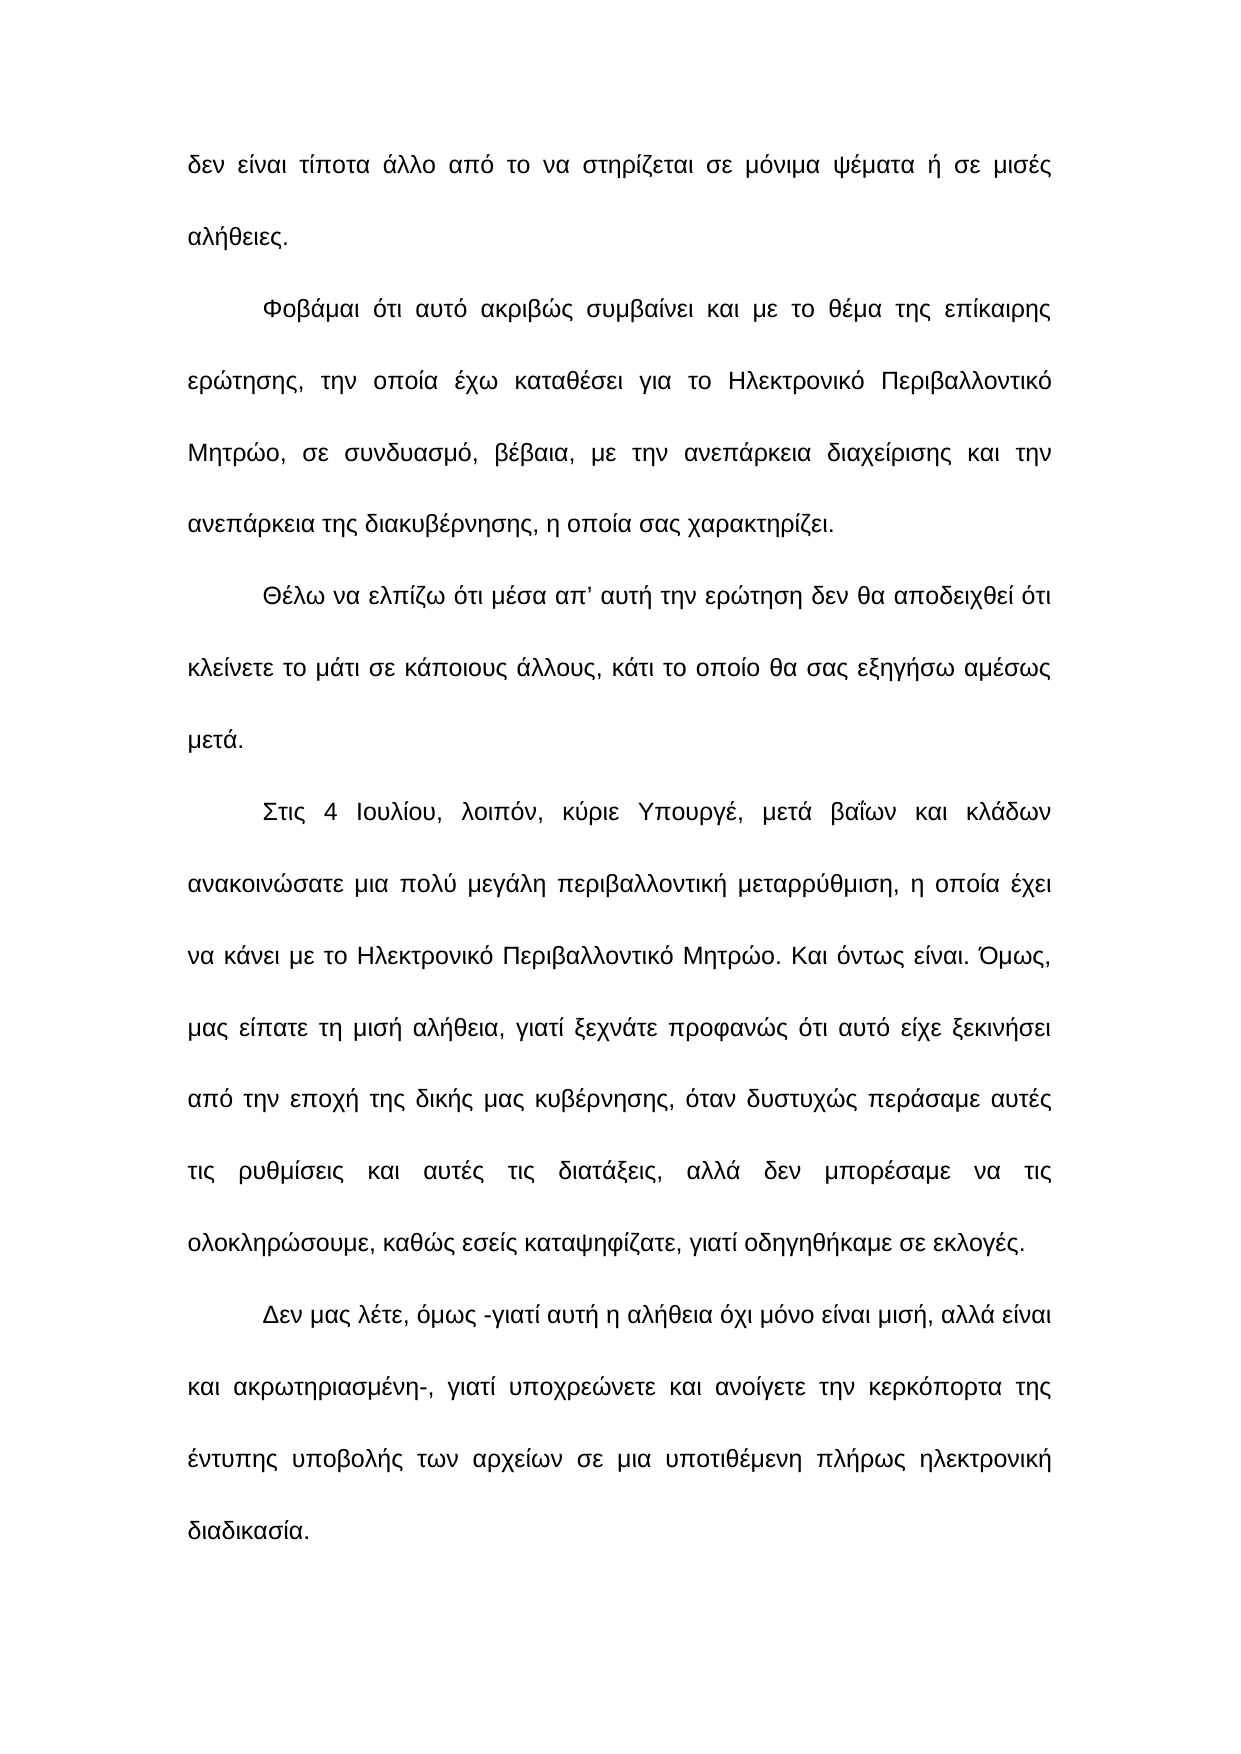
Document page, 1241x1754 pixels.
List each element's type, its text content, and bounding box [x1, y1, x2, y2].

text Στις 4 Ιουλίου, λοιπόν, κύριε Υπουργέ, μετά βαΐων και κλάδων ανακοινώσατε μια πολύ μεγάλη περιβαλλοντική μεταρρύθμιση, η οποία έχει να κάνει με το Ηλεκτρονικό Περιβαλλοντικό Μητρώο. Και όντως είναι. Όμως, μας είπατε τη μισή αλήθεια, γιατί ξεχνάτε προφανώς ότι αυτό είχε ξεκινήσει από την εποχή της δικής μας κυβέρνησης, όταν δυστυχώς περάσαμε αυτές τις ρυθμίσεις και αυτές τις διατάξεις, αλλά δεν μπορέσαμε να τις ολοκληρώσουμε, καθώς εσείς καταψηφίζατε, γιατί οδηγηθήκαμε σε εκλογές. [187, 797, 1053, 1257]
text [187, 150, 1053, 251]
text Δεν μας λέτε, όμως -γιατί αυτή η αλήθεια όχι μόνο είναι μισή, αλλά είναι και ακρωτηριασμένη-, γιατί υποχρεώνετε και ανοίγετε την κερκόπορτα της έντυπης υποβολής των αρχείων σε μια υποτιθέμενη πλήρως ηλεκτρονική διαδικασία. [187, 1300, 1053, 1544]
text Φοβάμαι ότι αυτό ακριβώς συμβαίνει και με το θέμα της επίκαιρης ερώτησης, την οποία έχω καταθέσει για το Ηλεκτρονικό Περιβαλλοντικό Μητρώο, σε συνδυασμό, βέβαια, με την ανεπάρκεια διαχείρισης και την ανεπάρκεια της διακυβέρνησης, η οποία σας χαρακτηρίζει. [187, 294, 1053, 538]
text Θέλω να ελπίζω ότι μέσα απ’ αυτή την ερώτηση δεν θα αποδειχθεί ότι κλείνετε το μάτι σε κάποιους άλλους, κάτι το οποίο θα σας εξηγήσω αμέσως μετά. [187, 581, 1053, 754]
